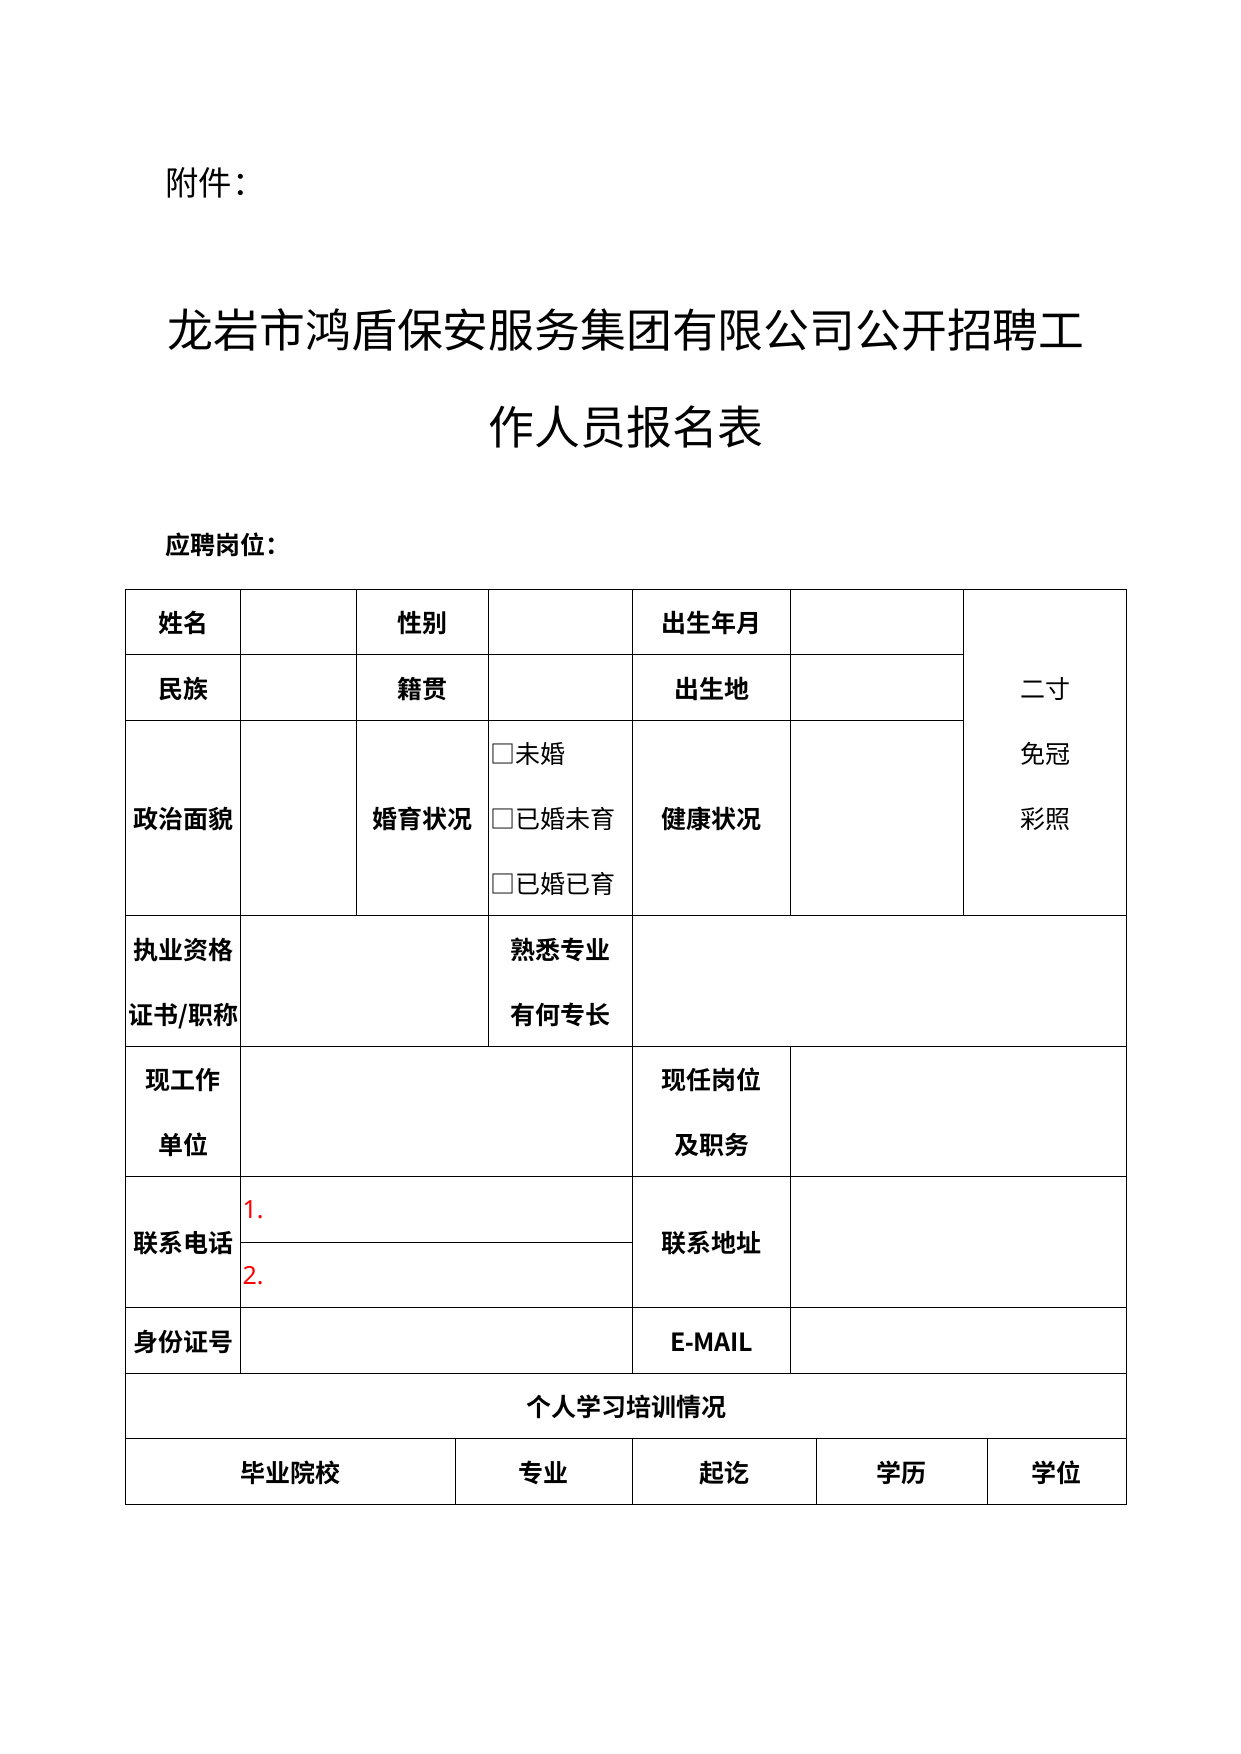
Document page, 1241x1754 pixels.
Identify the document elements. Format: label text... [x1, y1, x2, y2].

table_cell E-MAIL [633, 1308, 790, 1373]
table_header [241, 590, 356, 654]
table_cell 籍贯 [357, 655, 488, 720]
text 龙岩市鸿盾保安服务集团有限公司公开招聘工作人员报名表 [165, 279, 1087, 474]
table_cell 个人学习培训情况 [126, 1374, 1126, 1438]
table_cell 1. [241, 1177, 632, 1242]
table_cell 起讫 时间 [633, 1439, 816, 1504]
text 附件： [165, 149, 1087, 214]
table_cell 联系地址 [633, 1177, 790, 1307]
table_cell 民族 [126, 655, 240, 720]
table_header 性别 [357, 590, 488, 654]
table_cell 婚育状况 [357, 721, 488, 915]
table_cell [791, 1308, 1126, 1373]
table_header [791, 590, 963, 654]
table_cell 出生地 [633, 655, 790, 720]
table_cell 现工作 单位 [126, 1047, 240, 1176]
text 应聘岗位： [165, 511, 1087, 576]
table_cell 毕业院校 [126, 1439, 455, 1504]
table_cell □未婚 □已婚未育 □已婚已育 [489, 721, 632, 915]
table_cell [241, 916, 488, 1046]
table_cell 熟悉专业 有何专长 [489, 916, 632, 1046]
table_header [489, 590, 632, 654]
table_cell [241, 655, 356, 720]
table_cell [791, 1047, 1126, 1176]
table_cell [633, 916, 1126, 1046]
table_cell [241, 1047, 632, 1176]
table_cell 政治面貌 [126, 721, 240, 915]
table_cell [791, 655, 963, 720]
table_cell 学位 [988, 1439, 1126, 1504]
table_cell 2. [241, 1243, 632, 1307]
table_cell 健康状况 [633, 721, 790, 915]
table_cell [241, 1308, 632, 1373]
table_cell 联系电话 [126, 1177, 240, 1307]
table_cell 现任岗位 及职务 [633, 1047, 790, 1176]
table_header 出生年月 [633, 590, 790, 654]
table_cell [791, 721, 963, 915]
table_cell [489, 655, 632, 720]
table_cell 身份证号 [126, 1308, 240, 1373]
table_header 二寸 免冠 彩照 [964, 590, 1126, 915]
table_cell [241, 721, 356, 915]
table_cell 学历 [817, 1439, 987, 1504]
table_cell [791, 1177, 1126, 1307]
table_cell 专业 [456, 1439, 632, 1504]
table_header 姓名 [126, 590, 240, 654]
table_cell 执业资格证书/职称 [126, 916, 240, 1046]
